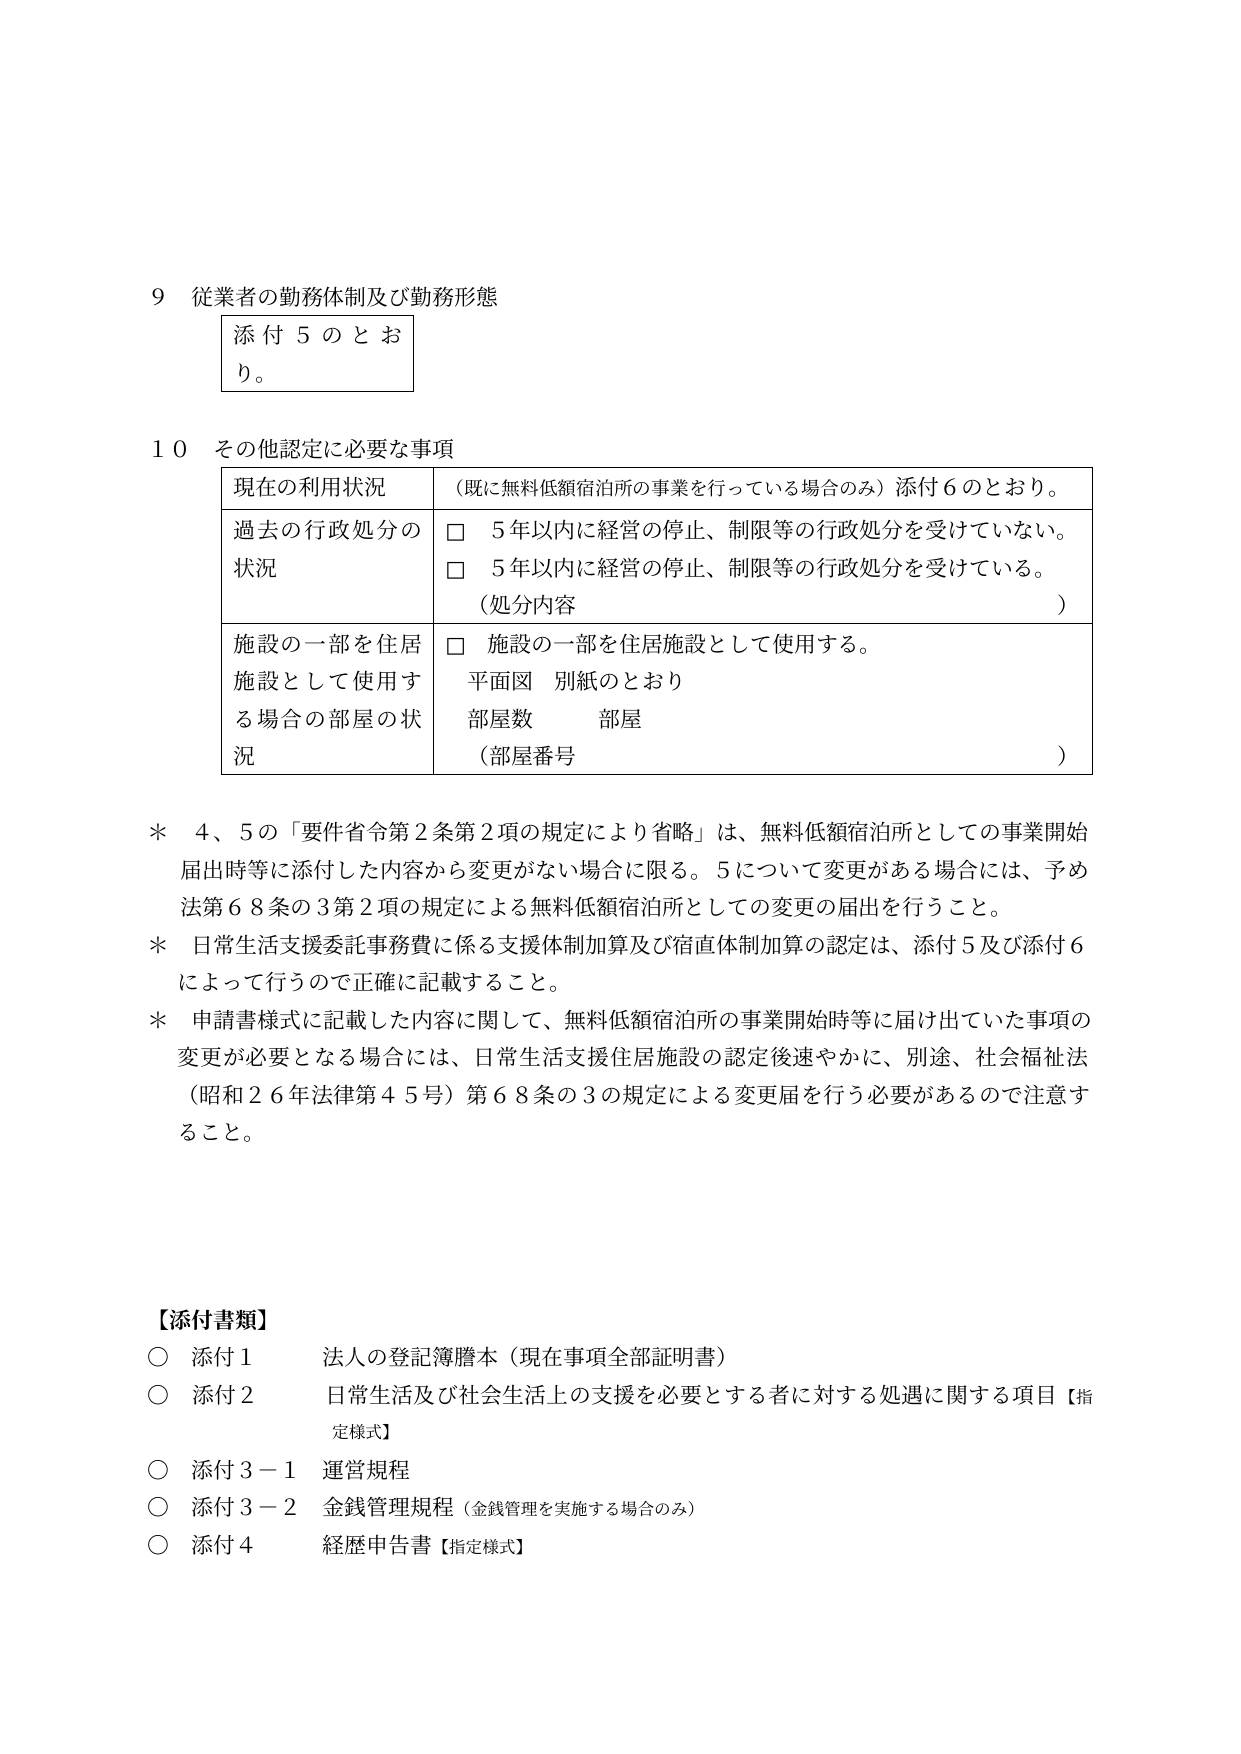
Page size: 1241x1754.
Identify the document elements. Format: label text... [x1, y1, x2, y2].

table_cell 施設の一部を住居施設として使用する場合の部屋の状況 [222, 624, 433, 774]
text １０ その他認定に必要な事項 [148, 429, 1092, 467]
table_header 現在の利用状況 [222, 468, 433, 509]
text ９ 従業者の勤務体制及び勤務形態 [148, 277, 1092, 314]
text ＊ ４、５の「要件省令第２条第２項の規定により省略」は、無料低額宿泊所としての事業開始届出時等に添付した内容から変更がない場合に限る。５について変更がある場合には、予め法第６８条の３第２項の規定による無料低額宿泊所としての変更の届出を行うこと。 [148, 812, 1092, 925]
table_header 添付５のとおり。 [222, 316, 413, 391]
table_header （既に無料低額宿泊所の事業を行っている場合のみ）添付６のとおり。 [434, 468, 1092, 509]
text 〇 添付４ 経歴申告書【指定様式】 [148, 1525, 1092, 1562]
table_cell □ 施設の一部を住居施設として使用する。 平面図 別紙のとおり 部屋数 部屋 （部屋番号 ） [434, 624, 1092, 774]
text 〇 添付２ 日常生活及び社会生活上の支援を必要とする者に対する処遇に関する項目【指定様式】 [148, 1375, 1092, 1450]
text 〇 添付３－２ 金銭管理規程（金銭管理を実施する場合のみ） [148, 1487, 1092, 1525]
text 〇 添付３－１ 運営規程 [148, 1450, 1092, 1487]
table_cell 過去の行政処分の状況 [222, 510, 433, 623]
text 〇 添付１ 法人の登記簿謄本（現在事項全部証明書） [148, 1337, 1092, 1375]
text 【添付書類】 [148, 1300, 1092, 1337]
text ＊ 申請書様式に記載した内容に関して、無料低額宿泊所の事業開始時等に届け出ていた事項の変更が必要となる場合には、日常生活支援住居施設の認定後速やかに、別途、社会福祉法（昭和２６年法律第４５号）第６８条の３の規定による変更届を行う必要があるので注意すること。 [148, 1000, 1092, 1150]
text ＊ 日常生活支援委託事務費に係る支援体制加算及び宿直体制加算の認定は、添付５及び添付６によって行うので正確に記載すること。 [148, 925, 1092, 1000]
table_cell □ ５年以内に経営の停止、制限等の行政処分を受けていない。 □ ５年以内に経営の停止、制限等の行政処分を受けている。 （処分内容 ） [434, 510, 1092, 623]
